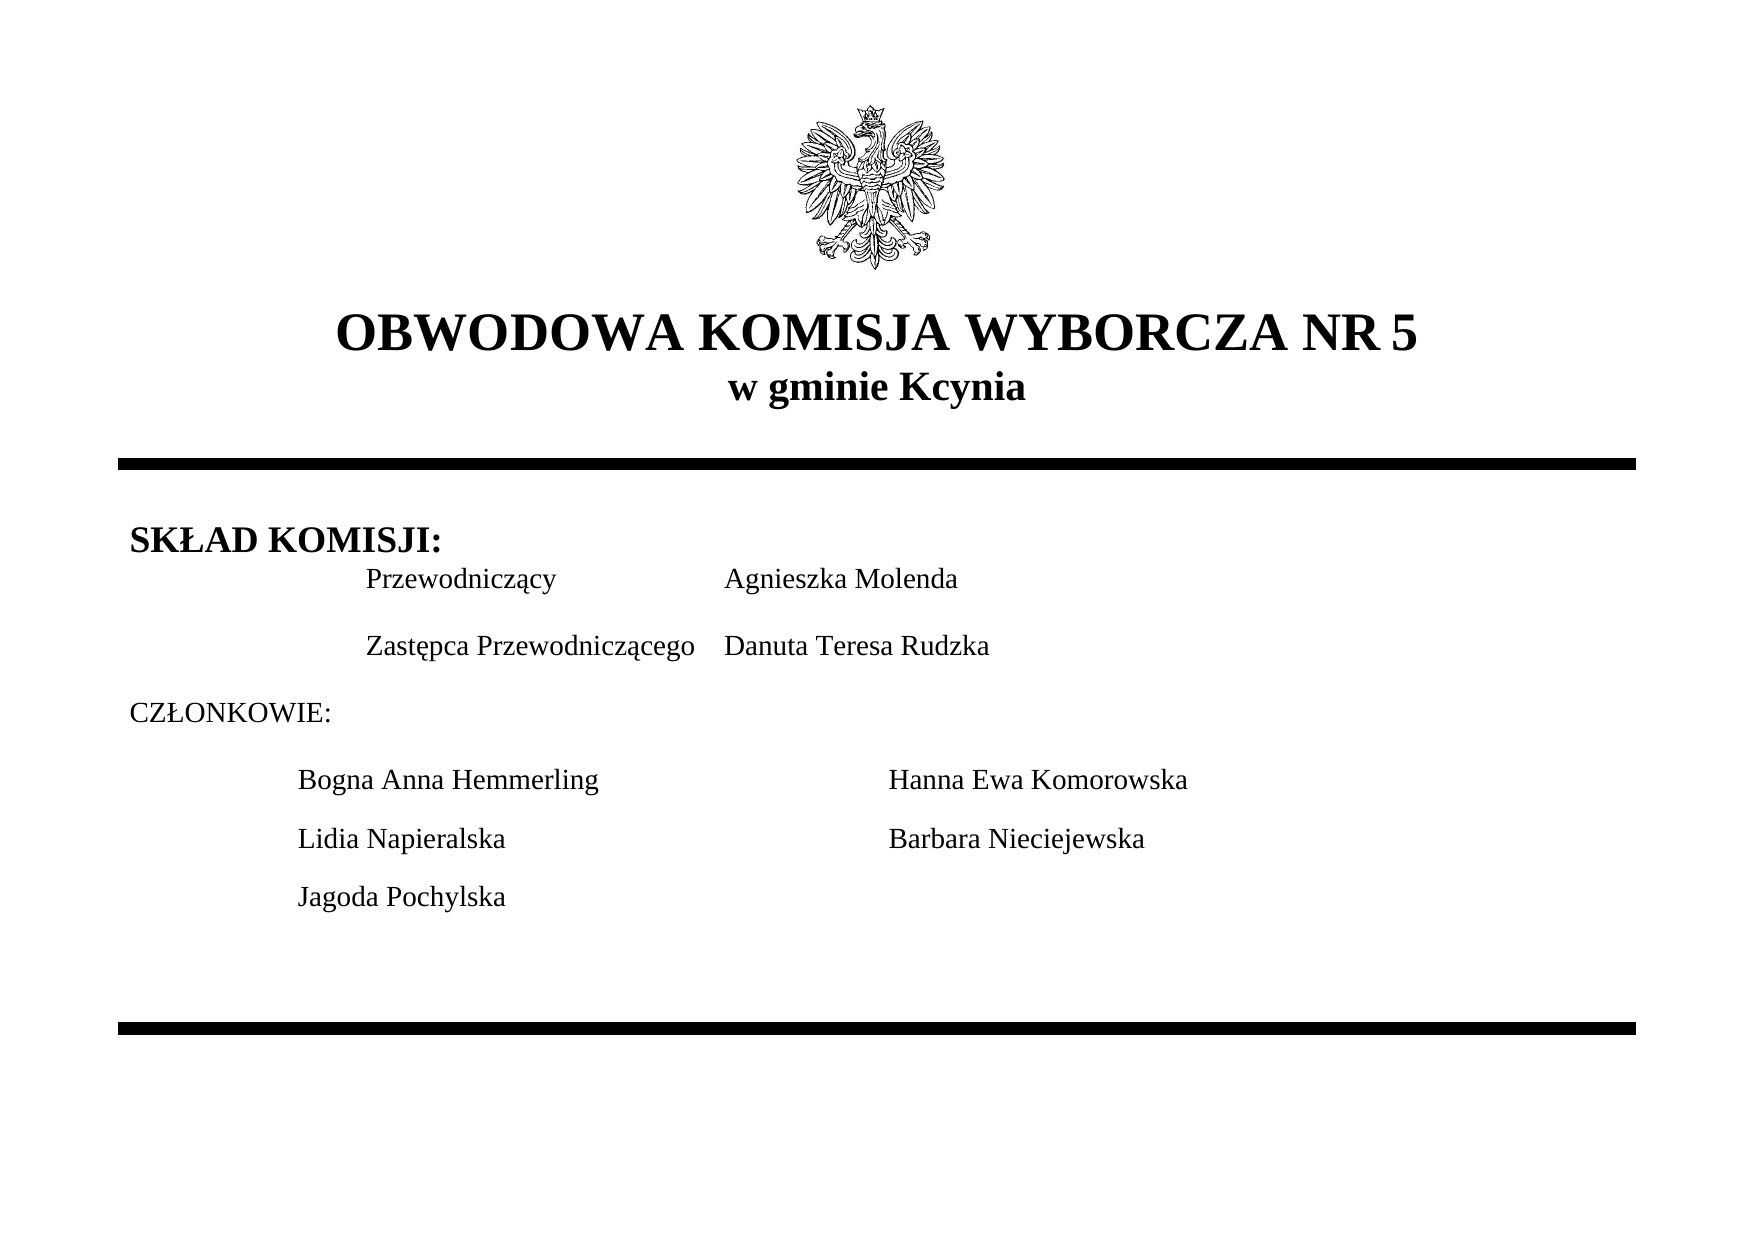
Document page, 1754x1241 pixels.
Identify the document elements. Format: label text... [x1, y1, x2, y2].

text w gminie Kcynia [118, 362, 1636, 409]
picture [781, 87, 974, 271]
table_header SKŁAD KOMISJI: Przewodniczący Agnieszka Molenda Zastępca Przewodniczącego Danuta Teresa Rudzka CZŁONKOWIE: [118, 470, 1636, 1022]
text OBWODOWA KOMISJA WYBORCZA NR 5 [118, 299, 1636, 362]
